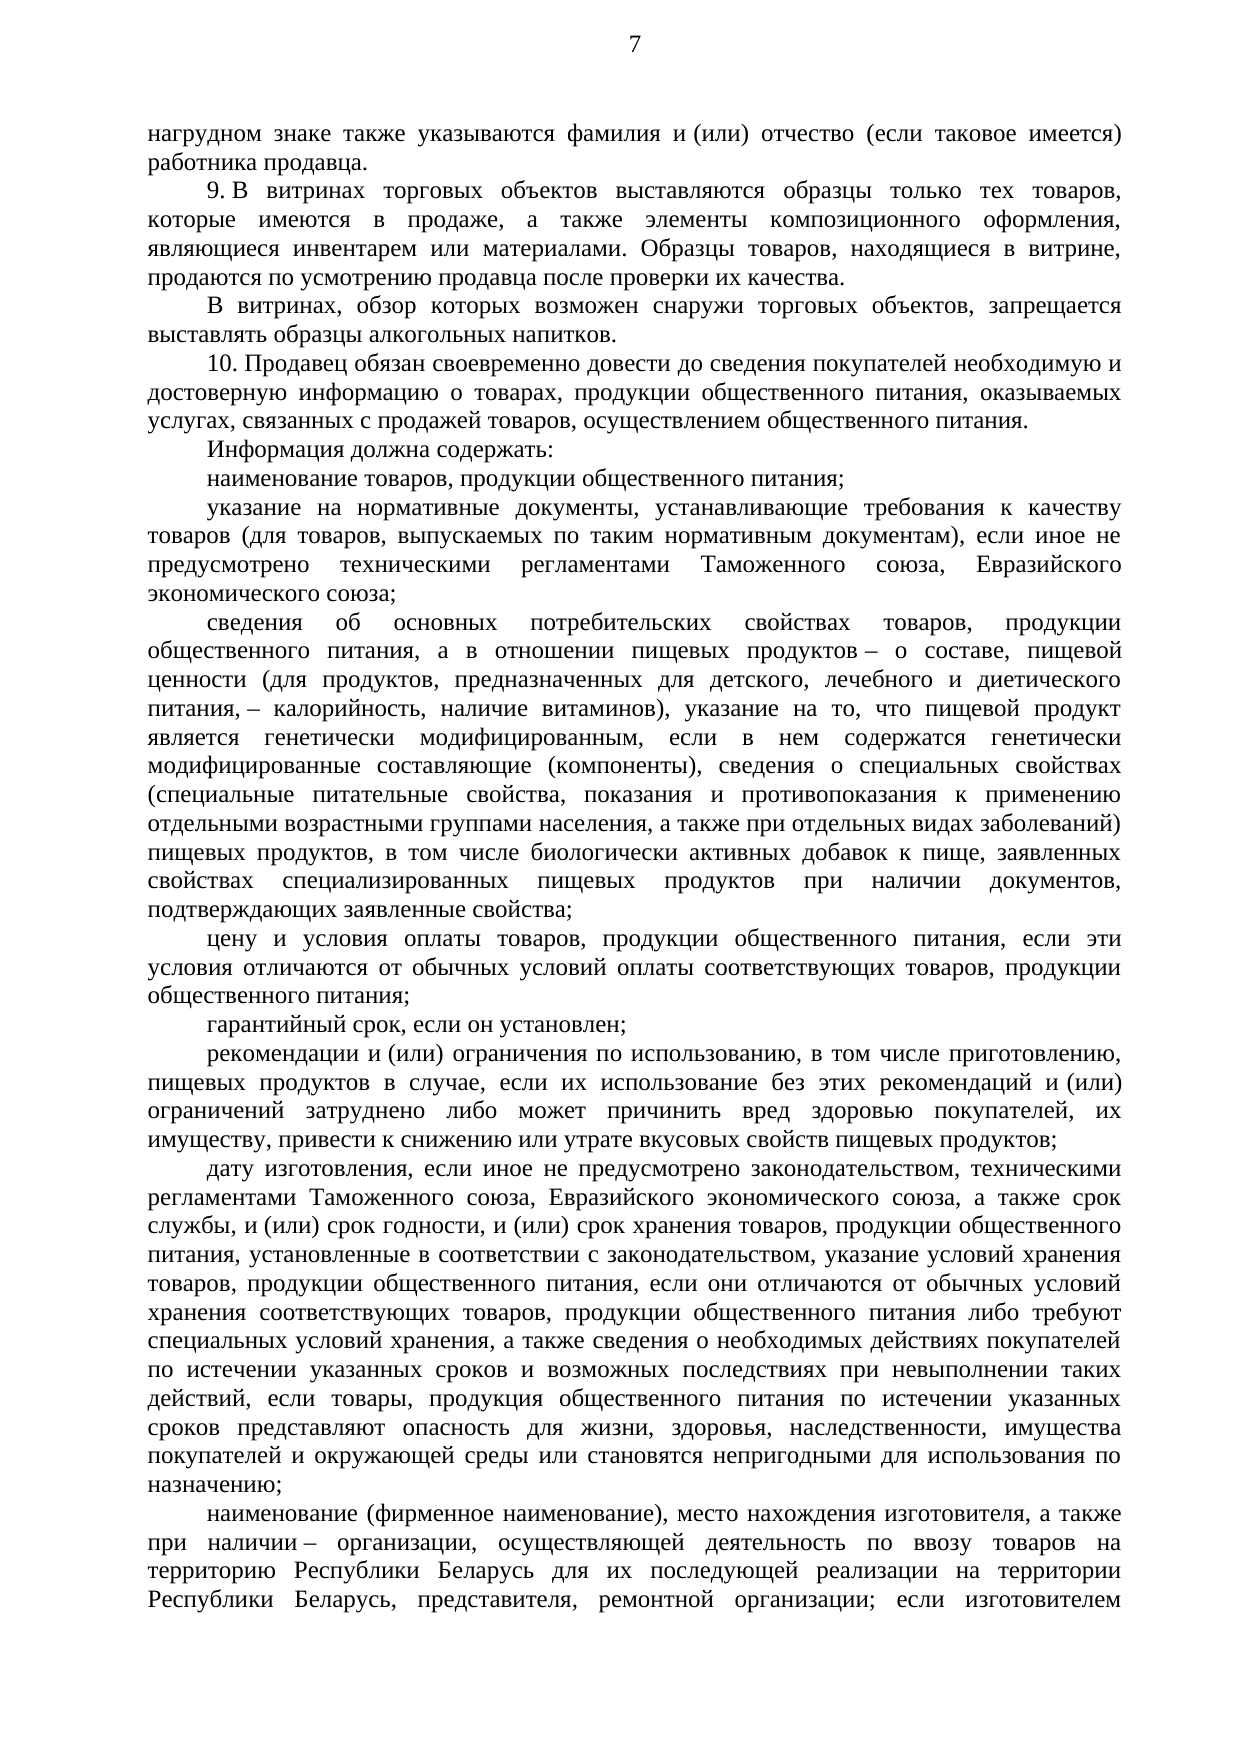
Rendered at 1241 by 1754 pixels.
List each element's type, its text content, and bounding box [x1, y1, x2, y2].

text сведения об основных потребительских свойствах товаров, продукции общественного питания, а в отношении пищевых продуктов – о составе, пищевой ценности (для продуктов, предназначенных для детского, лечебного и диетического питания, – калорийность, наличие витаминов), указание на то, что пищевой продукт является генетически модифицированным, если в нем содержатся генетически модифицированные составляющие (компоненты), сведения о специальных свойствах (специальные питательные свойства, показания и противопоказания к применению отдельными возрастными группами населения, а также при отдельных видах заболеваний) пищевых продуктов, в том числе биологически активных добавок к пище, заявленных свойствах специализированных пищевых продуктов при наличии документов, подтверждающих заявленные свойства; [147, 607, 1122, 923]
text наименование товаров, продукции общественного питания; [147, 463, 1122, 492]
text 9. В витринах торговых объектов выставляются образцы только тех товаров, которые имеются в продаже, а также элементы композиционного оформления, являющиеся инвентарем или материалами. Образцы товаров, находящиеся в витрине, продаются по усмотрению продавца после проверки их качества. [147, 176, 1122, 291]
text цену и условия оплаты товаров, продукции общественного питания, если эти условия отличаются от обычных условий оплаты соответствующих товаров, продукции общественного питания; [147, 923, 1122, 1009]
text рекомендации и (или) ограничения по использованию, в том числе приготовлению, пищевых продуктов в случае, если их использование без этих рекомендаций и (или) ограничений затруднено либо может причинить вред здоровью покупателей, их имуществу, привести к снижению или утрате вкусовых свойств пищевых продуктов; [147, 1038, 1122, 1153]
text дату изготовления, если иное не предусмотрено законодательством, техническими регламентами Таможенного союза, Евразийского экономического союза, а также срок службы, и (или) срок годности, и (или) срок хранения товаров, продукции общественного питания, установленные в соответствии с законодательством, указание условий хранения товаров, продукции общественного питания, если они отличаются от обычных условий хранения соответствующих товаров, продукции общественного питания либо требуют специальных условий хранения, а также сведения о необходимых действиях покупателей по истечении указанных сроков и возможных последствиях при невыполнении таких действий, если товары, продукция общественного питания по истечении указанных сроков представляют опасность для жизни, здоровья, наследственности, имущества покупателей и окружающей среды или становятся непригодными для использования по назначению; [147, 1153, 1122, 1498]
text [147, 1498, 1122, 1613]
text В витринах, обзор которых возможен снаружи торговых объектов, запрещается выставлять образцы алкогольных напитков. [147, 291, 1122, 348]
text гарантийный срок, если он установлен; [147, 1009, 1122, 1038]
text указание на нормативные документы, устанавливающие требования к качеству товаров (для товаров, выпускаемых по таким нормативным документам), если иное не предусмотрено техническими регламентами Таможенного союза, Евразийского экономического союза; [147, 492, 1122, 607]
text Информация должна содержать: [147, 434, 1122, 463]
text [147, 118, 1122, 176]
text 10. Продавец обязан своевременно довести до сведения покупателей необходимую и достоверную информацию о товарах, продукции общественного питания, оказываемых услугах, связанных с продажей товаров, осуществлением общественного питания. [147, 348, 1122, 434]
